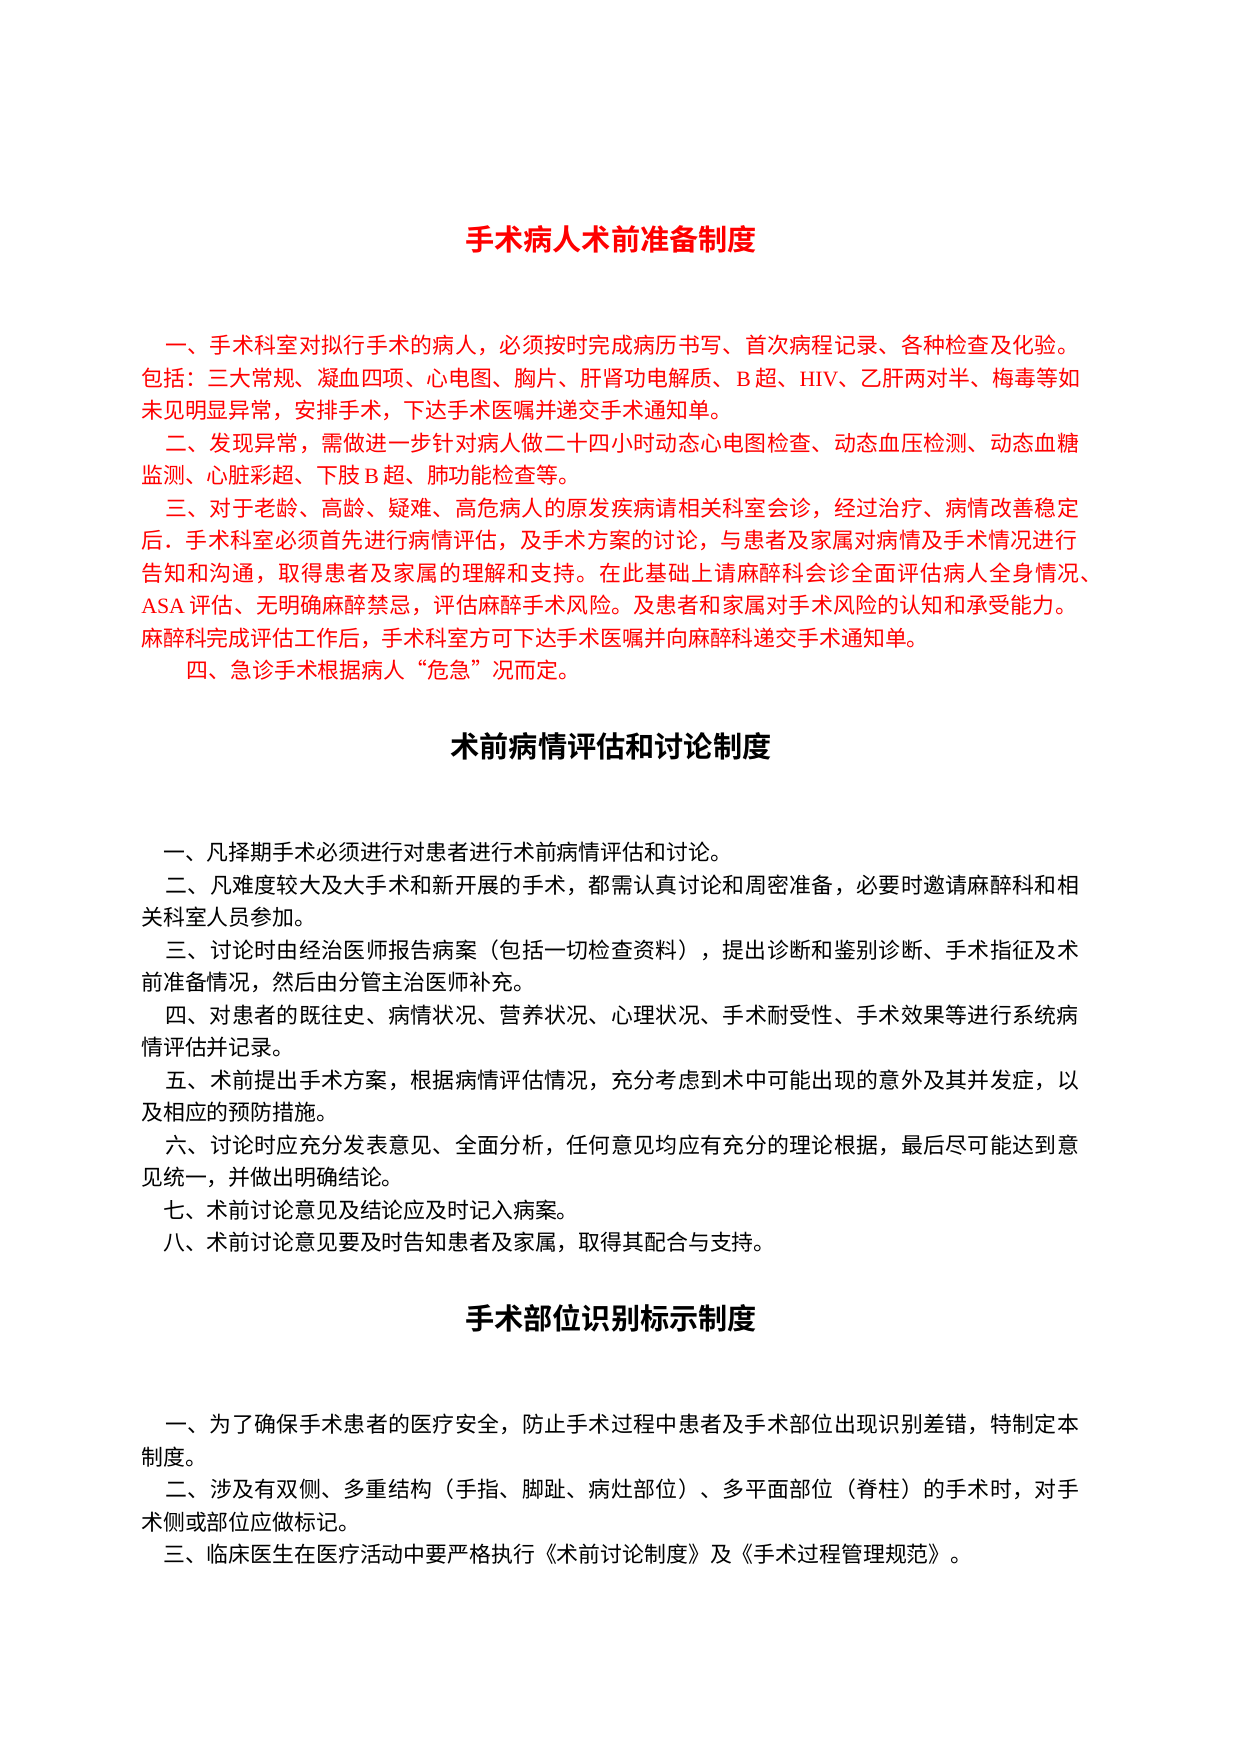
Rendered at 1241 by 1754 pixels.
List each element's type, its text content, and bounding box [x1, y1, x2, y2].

text 八、术前讨论意见要及时告知患者及家属，取得其配合与支持。 [141, 1225, 1081, 1257]
text 一、手术科室对拟行手术的病人，必须按时完成病历书写、首次病程记录、各种检查及化验。包括：三大常规、凝血四项、心电图、胸片、肝肾功电解质、B超、HIV、乙肝两对半、梅毒等如未见明显异常，安排手术，下达手术医嘱并递交手术通知单。 [141, 328, 1081, 425]
text 二、发现异常，需做进一步针对病人做二十四小时动态心电图检查、动态血压检测、动态血糖监测、心脏彩超、下肢B超、肺功能检查等。 [141, 425, 1081, 490]
subtitle 手术病人术前准备制度 [141, 205, 1081, 270]
text 三、讨论时由经治医师报告病案（包括一切检查资料），提出诊断和鉴别诊断、手术指征及术前准备情况，然后由分管主治医师补充。 [141, 932, 1081, 997]
text 七、术前讨论意见及结论应及时记入病案。 [141, 1192, 1081, 1225]
subtitle 术前病情评估和讨论制度 [141, 712, 1081, 777]
text 三、临床医生在医疗活动中要严格执行《术前讨论制度》及《手术过程管理规范》。 [141, 1537, 1081, 1569]
text 六、讨论时应充分发表意见、全面分析，任何意见均应有充分的理论根据，最后尽可能达到意见统一，并做出明确结论。 [141, 1127, 1081, 1192]
text 二、凡难度较大及大手术和新开展的手术，都需认真讨论和周密准备，必要时邀请麻醉科和相关科室人员参加。 [141, 867, 1081, 932]
text 四、对患者的既往史、病情状况、营养状况、心理状况、手术耐受性、手术效果等进行系统病情评估并记录。 [141, 997, 1081, 1062]
text 二、涉及有双侧、多重结构（手指、脚趾、病灶部位）、多平面部位（脊柱）的手术时，对手术侧或部位应做标记。 [141, 1472, 1081, 1537]
text 五、术前提出手术方案，根据病情评估情况，充分考虑到术中可能出现的意外及其并发症，以及相应的预防措施。 [141, 1062, 1081, 1127]
text 一、为了确保手术患者的医疗安全，防止手术过程中患者及手术部位出现识别差错，特制定本制度。 [141, 1407, 1081, 1472]
text 四、急诊手术根据病人“危急”况而定。 [141, 653, 1081, 685]
text 三、对于老龄、高龄、疑难、高危病人的原发疾病请相关科室会诊，经过治疗、病情改善稳定后．手术科室必须首先进行病情评估，及手术方案的讨论，与患者及家属对病情及手术情况进行告知和沟通，取得患者及家属的理解和支持。在此基础上请麻醉科会诊全面评估病人全身情况、ASA评估、无明确麻醉禁忌，评估麻醉手术风险。及患者和家属对手术风险的认知和承受能力。麻醉科完成评估工作后，手术科室方可下达手术医嘱并向麻醉科递交手术通知单。 [141, 490, 1081, 653]
text 一、凡择期手术必须进行对患者进行术前病情评估和讨论。 [141, 835, 1081, 867]
subtitle 手术部位识别标示制度 [141, 1284, 1081, 1349]
